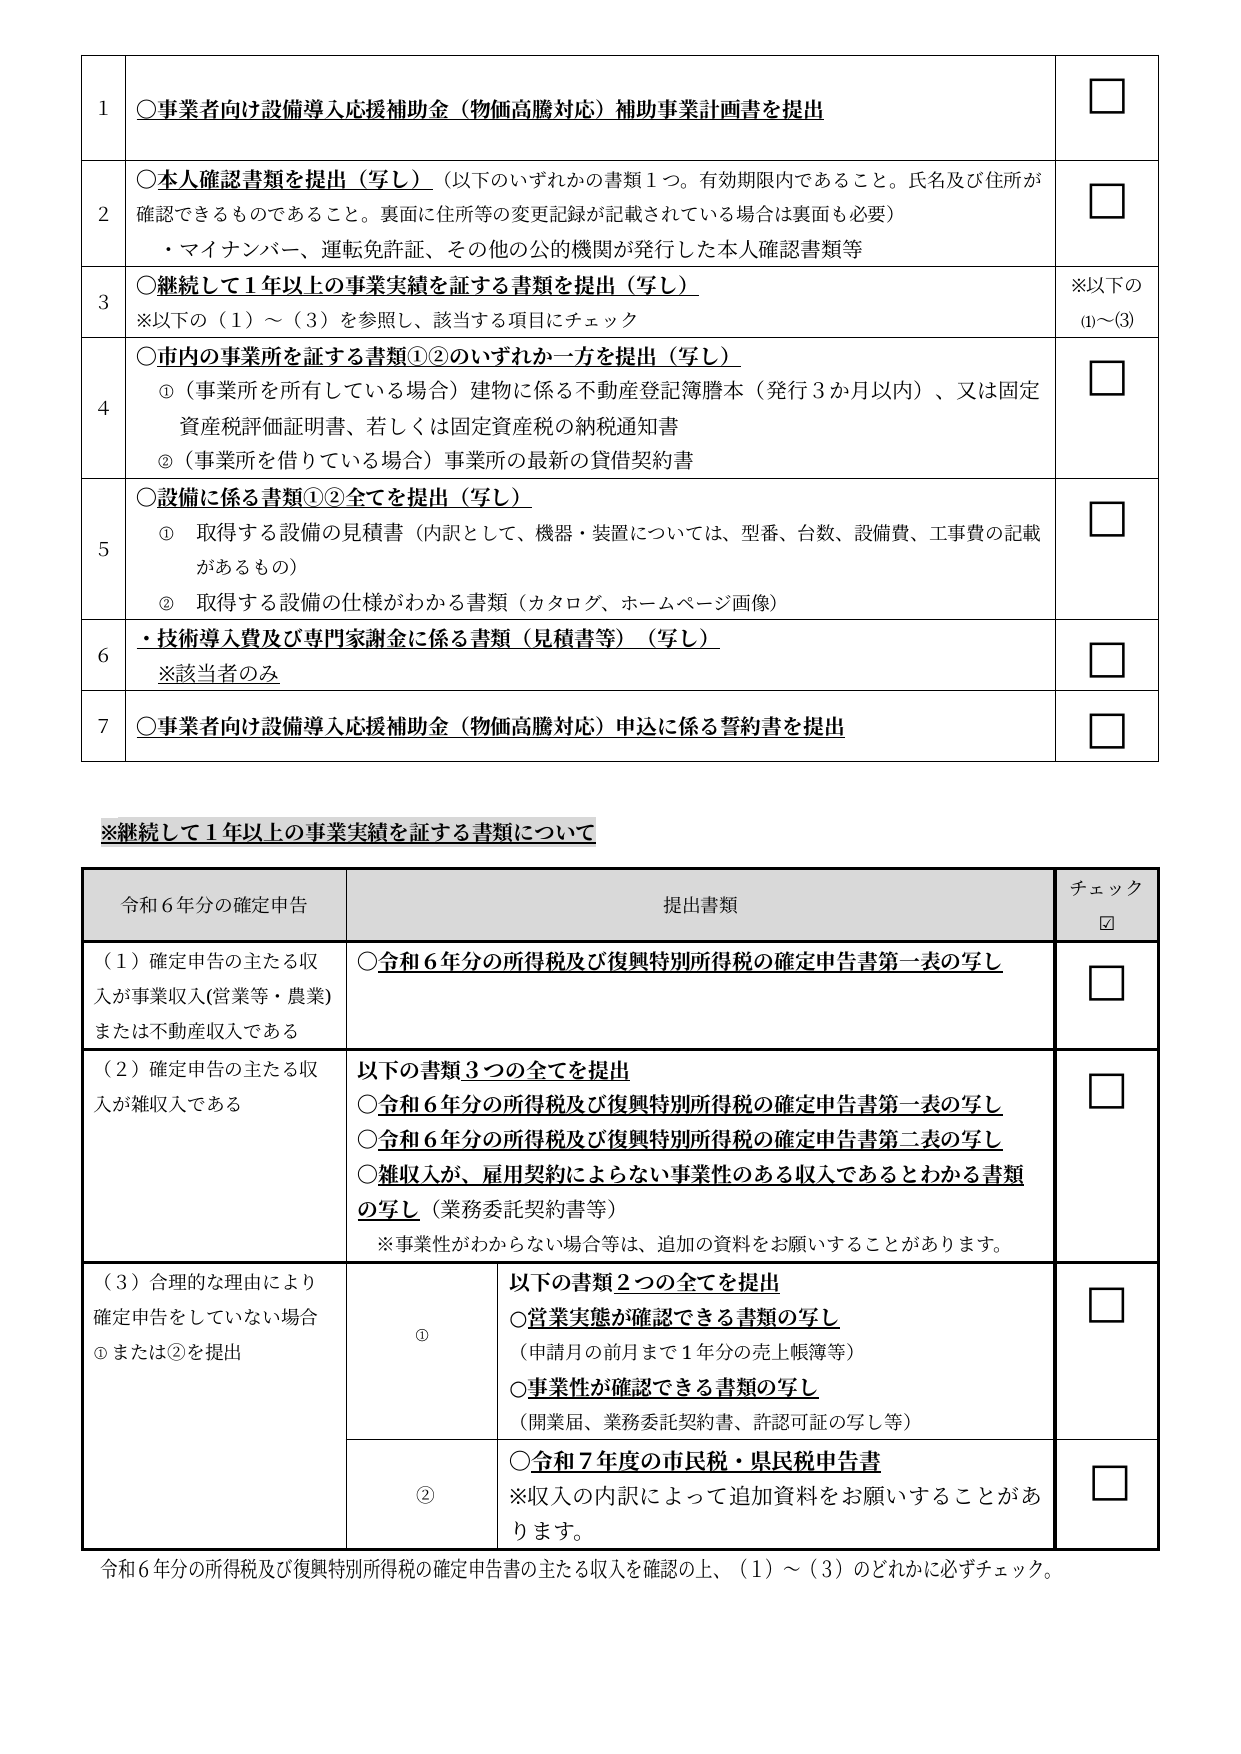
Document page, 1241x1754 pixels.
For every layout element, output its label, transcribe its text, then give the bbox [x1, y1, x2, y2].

table_cell 〇令和７年度の市民税・県民税申告書 ※収入の内訳によって追加資料をお願いすることがあります。 [498, 1440, 1053, 1547]
table_cell 〇継続して１年以上の事業実績を証する書類を提出（写し） ※以下の（１）～（３）を参照し、該当する項目にチェック [126, 267, 1055, 337]
table_cell ４ [82, 338, 125, 478]
table_cell 以下の書類２つの全てを提出 ○営業実態が確認できる書類の写し （申請月の前月まで1年分の売上帳簿等） ○事業性が確認できる書類の写し （開業届、業務委託契約書、許認可証の写し等） [498, 1264, 1053, 1439]
table_cell （１）確定申告の主たる収入が事業収入(営業等・農業)または不動産収入である [84, 943, 346, 1048]
table_cell ① [347, 1264, 497, 1439]
table_cell □ [1056, 620, 1158, 690]
table_cell ※以下の ⑴～⑶ [1056, 267, 1158, 337]
table_cell 以下の書類３つの全てを提出 〇令和６年分の所得税及び復興特別所得税の確定申告書第一表の写し 〇令和６年分の所得税及び復興特別所得税の確定申告書第二表の写し 〇雑収入が、雇用契約によらない事業性のある収入であるとわかる書類の写し（業務委託契約書等） ※事業性がわからない場合等は、追加の資料をお願いすることがあります。 [347, 1051, 1053, 1261]
table_header 提出書類 [347, 870, 1053, 940]
table_cell □ [1056, 479, 1158, 619]
table_cell ２ [82, 161, 125, 266]
table_cell ５ [82, 479, 125, 619]
text 令和６年分の所得税及び復興特別所得税の確定申告書の主たる収入を確認の上、（１）～（３）のどれかに必ずチェック。 [101, 1551, 1063, 1586]
table_cell □ [1056, 56, 1158, 159]
table_cell □ [1057, 1440, 1157, 1547]
table_cell ３ [82, 267, 125, 337]
table_cell □ [1057, 943, 1157, 1048]
text ※継続して１年以上の事業実績を証する書類について [101, 814, 1063, 849]
table_cell １ [82, 56, 125, 159]
table_cell ② [347, 1440, 497, 1547]
table_cell 〇事業者向け設備導入応援補助金（物価高騰対応）補助事業計画書を提出 [126, 56, 1055, 159]
table_cell □ [1056, 691, 1158, 761]
table_cell 〇本人確認書類を提出（写し）（以下のいずれかの書類１つ。有効期限内であること。氏名及び住所が確認できるものであること。裏面に住所等の変更記録が記載されている場合は裏面も必要） ・マイナンバー、運転免許証、その他の公的機関が発行した本人確認書類等 [126, 161, 1055, 266]
table_cell □ [1056, 338, 1158, 478]
table_cell 〇事業者向け設備導入応援補助金（物価高騰対応）申込に係る誓約書を提出 [126, 691, 1055, 761]
table_cell 〇令和６年分の所得税及び復興特別所得税の確定申告書第一表の写し [347, 943, 1053, 1048]
table_cell □ [1057, 1051, 1157, 1261]
table_cell ６ [82, 620, 125, 690]
table_cell ７ [82, 691, 125, 761]
table_cell 〇設備に係る書類①②全てを提出（写し） 取得する設備の見積書（内訳として、機器・装置については、型番、台数、設備費、工事費の記載があるもの） 取得する設備の仕様がわかる書類（カタログ、ホームページ画像） [126, 479, 1055, 619]
table_header チェック☑ [1057, 870, 1157, 940]
table_cell （３）合理的な理由により確定申告をしていない場合 ①または②を提出 [84, 1264, 346, 1547]
table_cell （２）確定申告の主たる収入が雑収入である [84, 1051, 346, 1261]
table_cell □ [1056, 161, 1158, 266]
table_cell 〇市内の事業所を証する書類①②のいずれか一方を提出（写し） ①（事業所を所有している場合）建物に係る不動産登記簿謄本（発行３か月以内）、又は固定資産税評価証明書、若しくは固定資産税の納税通知書 ②（事業所を借りている場合）事業所の最新の貸借契約書 [126, 338, 1055, 478]
table_cell □ [1057, 1264, 1157, 1439]
table_header 令和６年分の確定申告 [84, 870, 346, 940]
table_cell ・技術導入費及び専門家謝金に係る書類（見積書等）（写し） ※該当者のみ [126, 620, 1055, 690]
